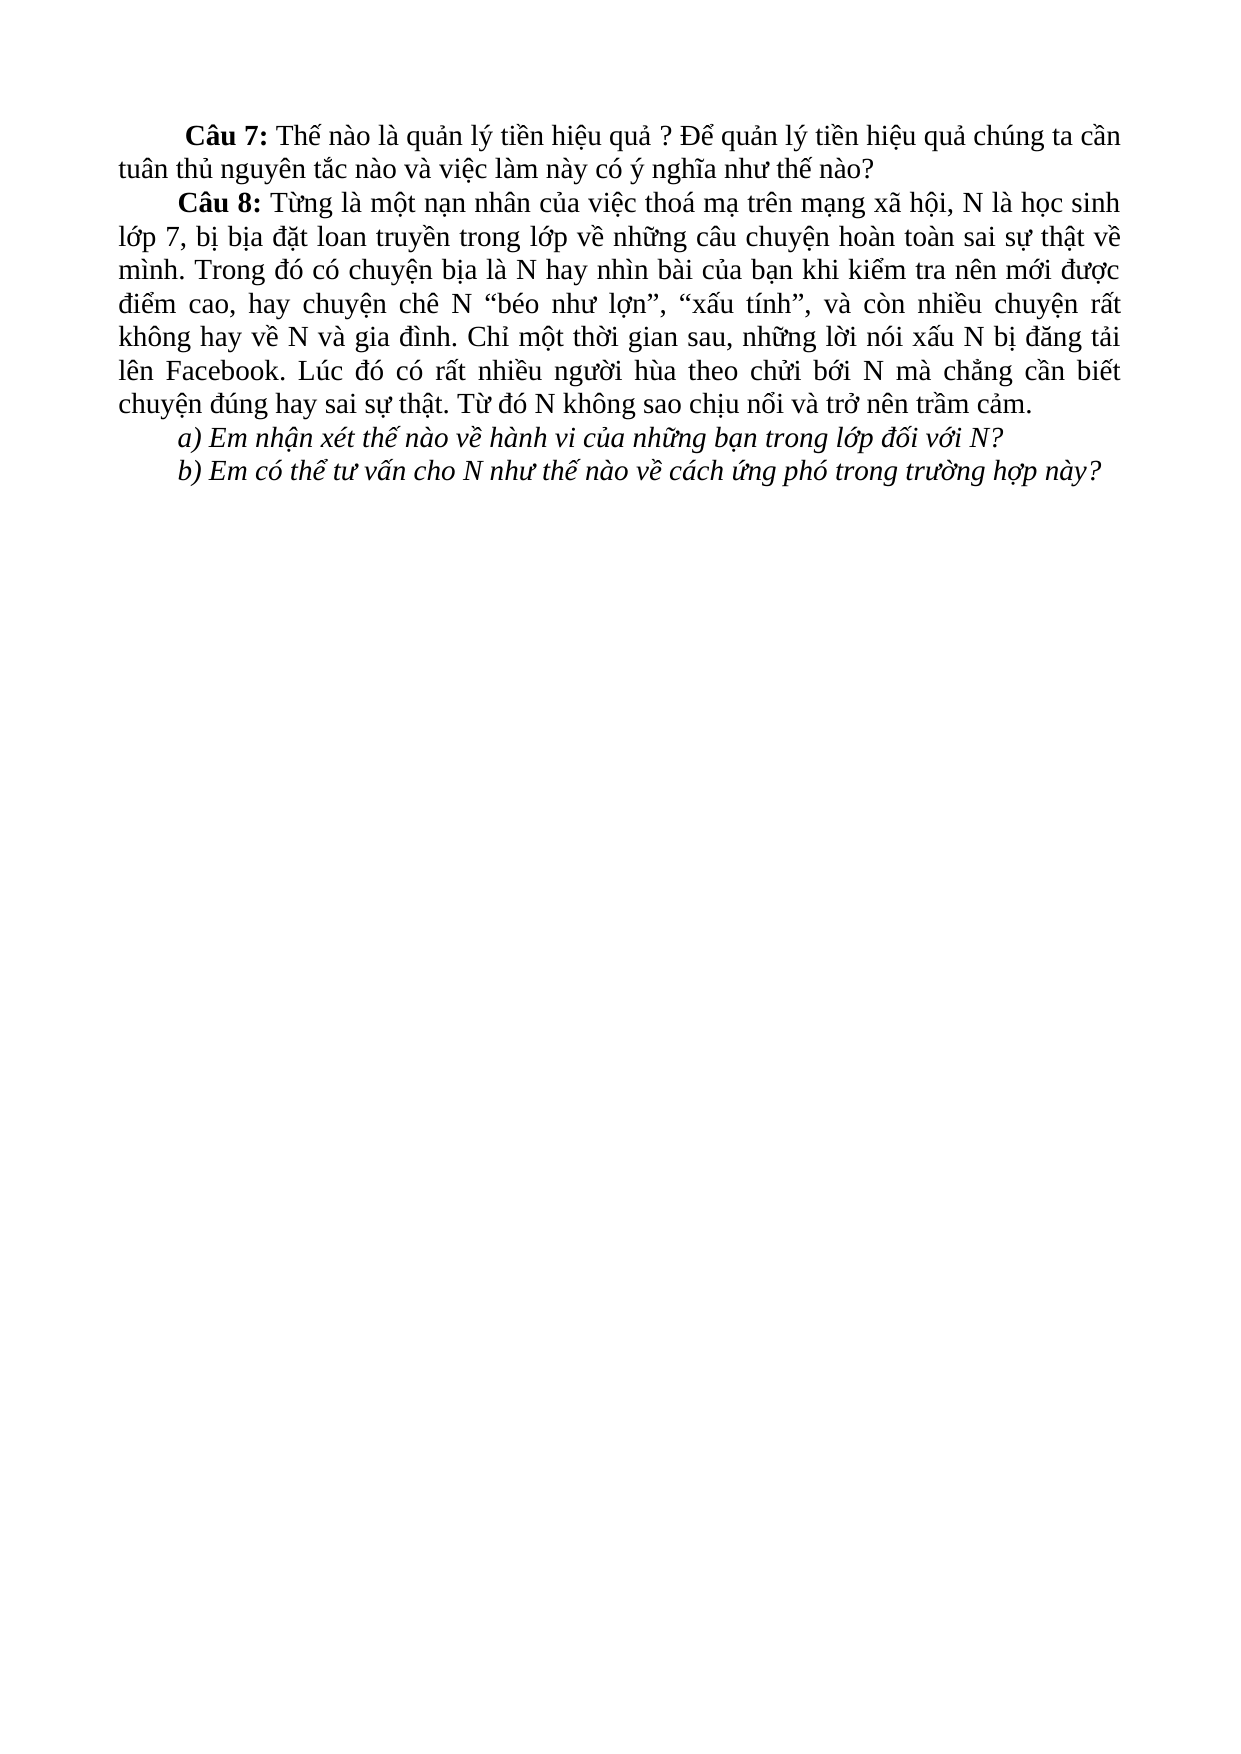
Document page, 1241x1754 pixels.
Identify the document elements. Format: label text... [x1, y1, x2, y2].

text Câu 7: Thế nào là quản lý tiền hiệu quả ? Để quản lý tiền hiệu quả chúng ta cần tuân thủ nguyên tắc nào và việc làm này có ý nghĩa như thế nào? [118, 118, 1122, 185]
text Câu 8: Từng là một nạn nhân của việc thoá mạ trên mạng xã hội, N là học sinh lớp 7, bị bịa đặt loan truyền trong lớp về những câu chuyện hoàn toàn sai sự thật về mình. Trong đó có chuyện bịa là N hay nhìn bài của bạn khi kiểm tra nên mới được điểm cao, hay chuyện chê N “béo như lợn”, “xấu tính”, và còn nhiều chuyện rất không hay về N và gia đình. Chỉ một thời gian sau, những lời nói xấu N bị đăng tải lên Facebook. Lúc đó có rất nhiều người hùa theo chửi bới N mà chẳng cần biết chuyện đúng hay sai sự thật. Từ đó N không sao chịu nổi và trở nên trầm cảm. [118, 185, 1122, 420]
text a) Em nhận xét thế nào về hành vi của những bạn trong lớp đối với N? [118, 420, 1122, 453]
text b) Em có thể tư vấn cho N như thế nào về cách ứng phó trong trường hợp này? [118, 453, 1122, 487]
